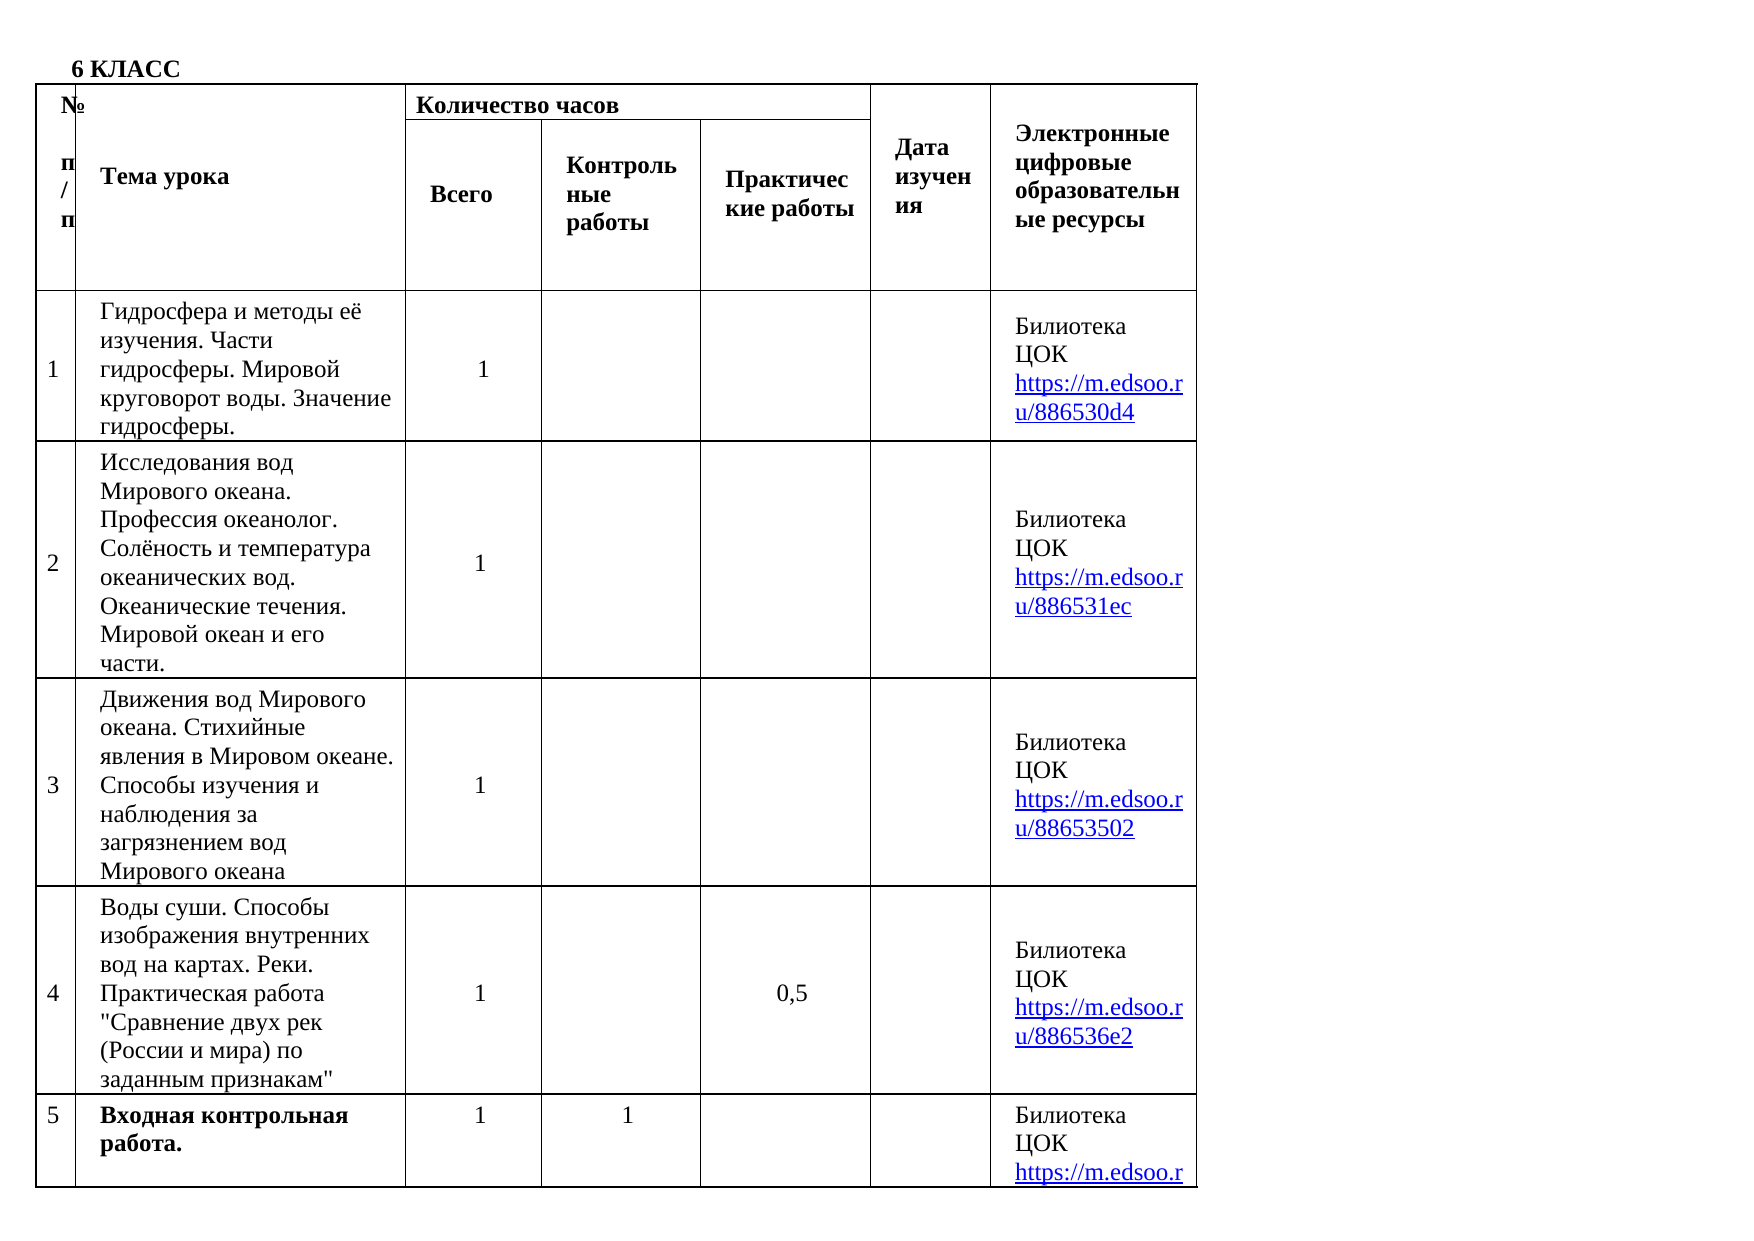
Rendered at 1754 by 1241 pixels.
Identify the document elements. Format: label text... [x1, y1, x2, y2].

table_cell [871, 679, 990, 885]
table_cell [76, 1095, 405, 1186]
table_cell [542, 887, 700, 1093]
table_cell Воды суши. Способы изображения внутренних вод на картах. Реки. Практическая работа "Сравнение двух рек (России и мира) по заданным признакам" [76, 887, 405, 1093]
table_cell [542, 679, 700, 885]
table_cell [542, 291, 700, 440]
table_cell 1 [37, 291, 75, 440]
table_cell Контрольные работы [542, 120, 700, 290]
table_header Электронные цифровые образовательные ресурсы [991, 85, 1196, 290]
text 6 КЛАСС [71, 54, 1698, 83]
table_cell 1 [406, 679, 541, 885]
table_cell Практические работы [701, 120, 870, 290]
table_header Дата изучения [871, 85, 990, 290]
table_cell 1 [406, 442, 541, 677]
table_cell Всего [406, 120, 541, 290]
table_cell 1 [542, 1095, 700, 1186]
table_cell Движения вод Мирового океана. Стихийные явления в Мировом океане. Способы изучения и наблюдения за загрязнением вод Мирового океана [76, 679, 405, 885]
table_cell 1 [406, 291, 541, 440]
table_cell 1 [406, 1095, 541, 1186]
table_header Количество часов [406, 85, 870, 119]
table_cell [701, 442, 870, 677]
table_cell Исследования вод Мирового океана. Профессия океанолог. Солёность и температура океанических вод. Океанические течения. Мировой океан и его части. [76, 442, 405, 677]
table_cell [871, 291, 990, 440]
table_cell [871, 887, 990, 1093]
table_cell Гидросфера и методы её изучения. Части гидросферы. Мировой круговорот воды. Значение гидросферы. [76, 291, 405, 440]
table_cell Билиотека ЦОК https://m.edsoo.ru/886536e2 [991, 887, 1196, 1093]
table_header Тема урока [76, 85, 405, 290]
table_cell [701, 1095, 870, 1186]
table_header № п/п [37, 85, 75, 290]
table_cell Билиотека ЦОК https://m.edsoo.ru/886530d4 [991, 291, 1196, 440]
table_cell 1 [406, 887, 541, 1093]
table_cell 4 [37, 887, 75, 1093]
table_cell Билиотека ЦОК https://m.edsoo.ru/88653502 [991, 679, 1196, 885]
table_cell [871, 1095, 990, 1186]
table_cell [701, 291, 870, 440]
table_cell 5 [37, 1095, 75, 1186]
table_cell 3 [37, 679, 75, 885]
table_cell Билиотека ЦОК https://m.edsoo.ru/886531ec [991, 442, 1196, 677]
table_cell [991, 1095, 1196, 1186]
table_cell 0,5 [701, 887, 870, 1093]
table_cell 2 [37, 442, 75, 677]
table_cell [542, 442, 700, 677]
table_cell [871, 442, 990, 677]
table_cell [701, 679, 870, 885]
